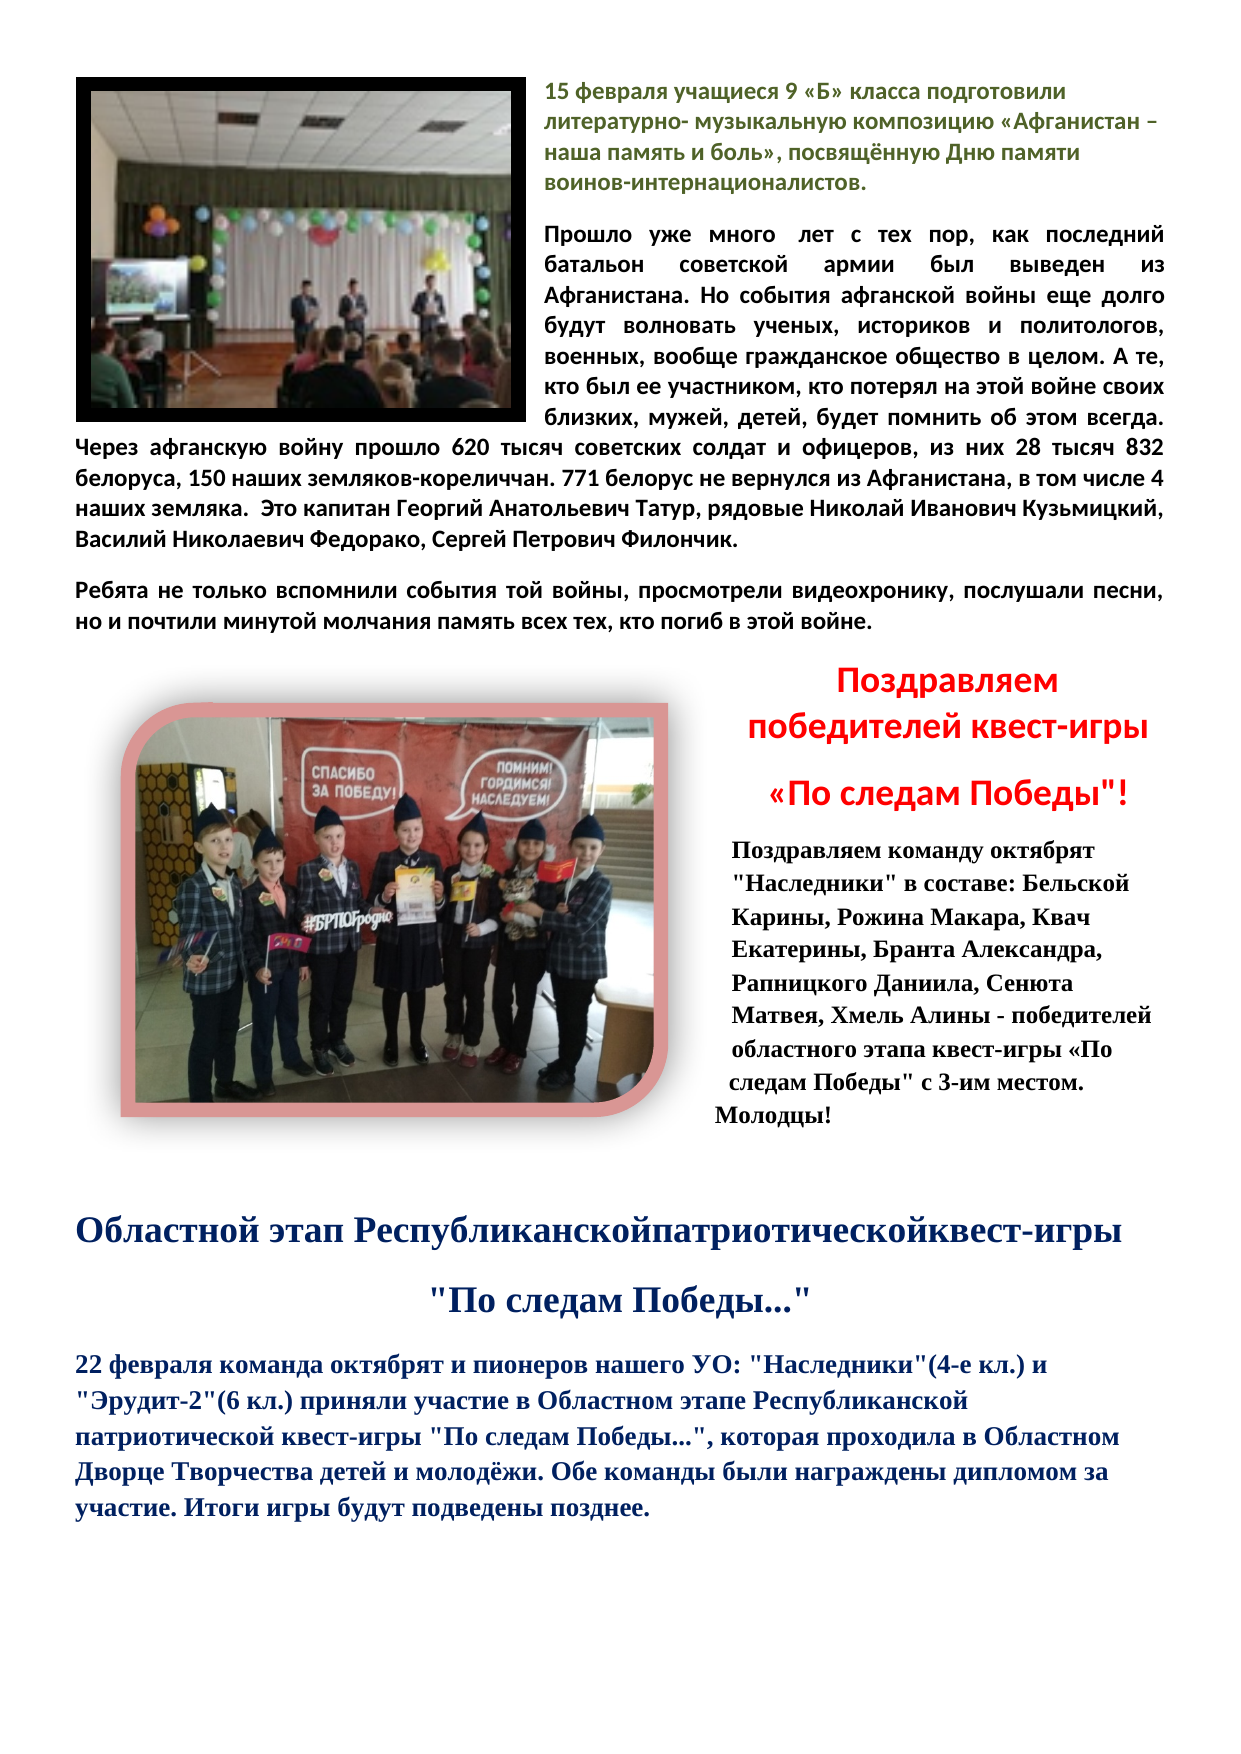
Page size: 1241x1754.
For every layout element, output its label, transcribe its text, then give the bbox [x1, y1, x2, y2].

text Областной этап Республиканскойпатриотическойквест-игры [75, 1207, 1165, 1251]
text 22 февраля команда октябрят и пионеров нашего УО: "Наследники"(4-е кл.) и "Эрудит-2"(6 кл.) приняли участие в Областном этапе Республиканской патриотической квест-игры "По следам Победы...", которая проходила в Областном Дворце Творчества детей и молодёжи. Обе команды были награждены дипломом за участие. Итоги игры будут подведены позднее. [75, 1348, 1165, 1522]
text Поздравляем победителей квест-игры [75, 656, 1165, 748]
text Поздравляем команду октябрят "Наследники" в составе: Бельской Карины, Рожина Макара, Квач Екатерины, Бранта Александра, Рапницкого Даниила, Сенюта Матвея, Хмель Алины - победителей областного этапа квест-игры «По следам Победы" с 3-им местом. Молодцы! [75, 836, 1165, 1128]
picture [136, 815, 653, 836]
picture [136, 748, 653, 769]
text 15 февраля учащиеся 9 «Б» класса подготовили литературно- музыкальную композицию «Афганистан – наша память и боль», посвящённую Дню памяти воинов-интернационалистов. [75, 75, 1165, 197]
text Ребята не только вспомнили события той войны, просмотрели видеохронику, послушали песни, но и почтили минутой молчания память всех тех, кто погиб в этой войне. [75, 574, 1165, 636]
text «По следам Победы"! [75, 769, 1165, 815]
text Прошло уже много лет с тех пор, как последний батальон советской армии был выведен из Афганистана. Но события афганской войны еще долго будут волновать ученых, историков и политологов, военных, вообще гражданское общество в целом. А те, кто был ее участником, кто потерял на этой войне своих близких, мужей, детей, будет помнить об этом всегда. Через афганскую войну прошло 620 тысяч советских солдат и офицеров, из них 28 тысяч 832 белоруса, 150 наших земляков-кореличчан. 771 белорус не вернулся из Афганистана, в том числе 4 наших земляка. Это капитан Георгий Анатольевич Татур, рядовые Николай Иванович Кузьмицкий, Василий Николаевич Федорако, Сергей Петрович Филончик. [75, 218, 1165, 554]
text "По следам Победы..." [75, 1278, 1165, 1321]
picture [91, 197, 511, 218]
